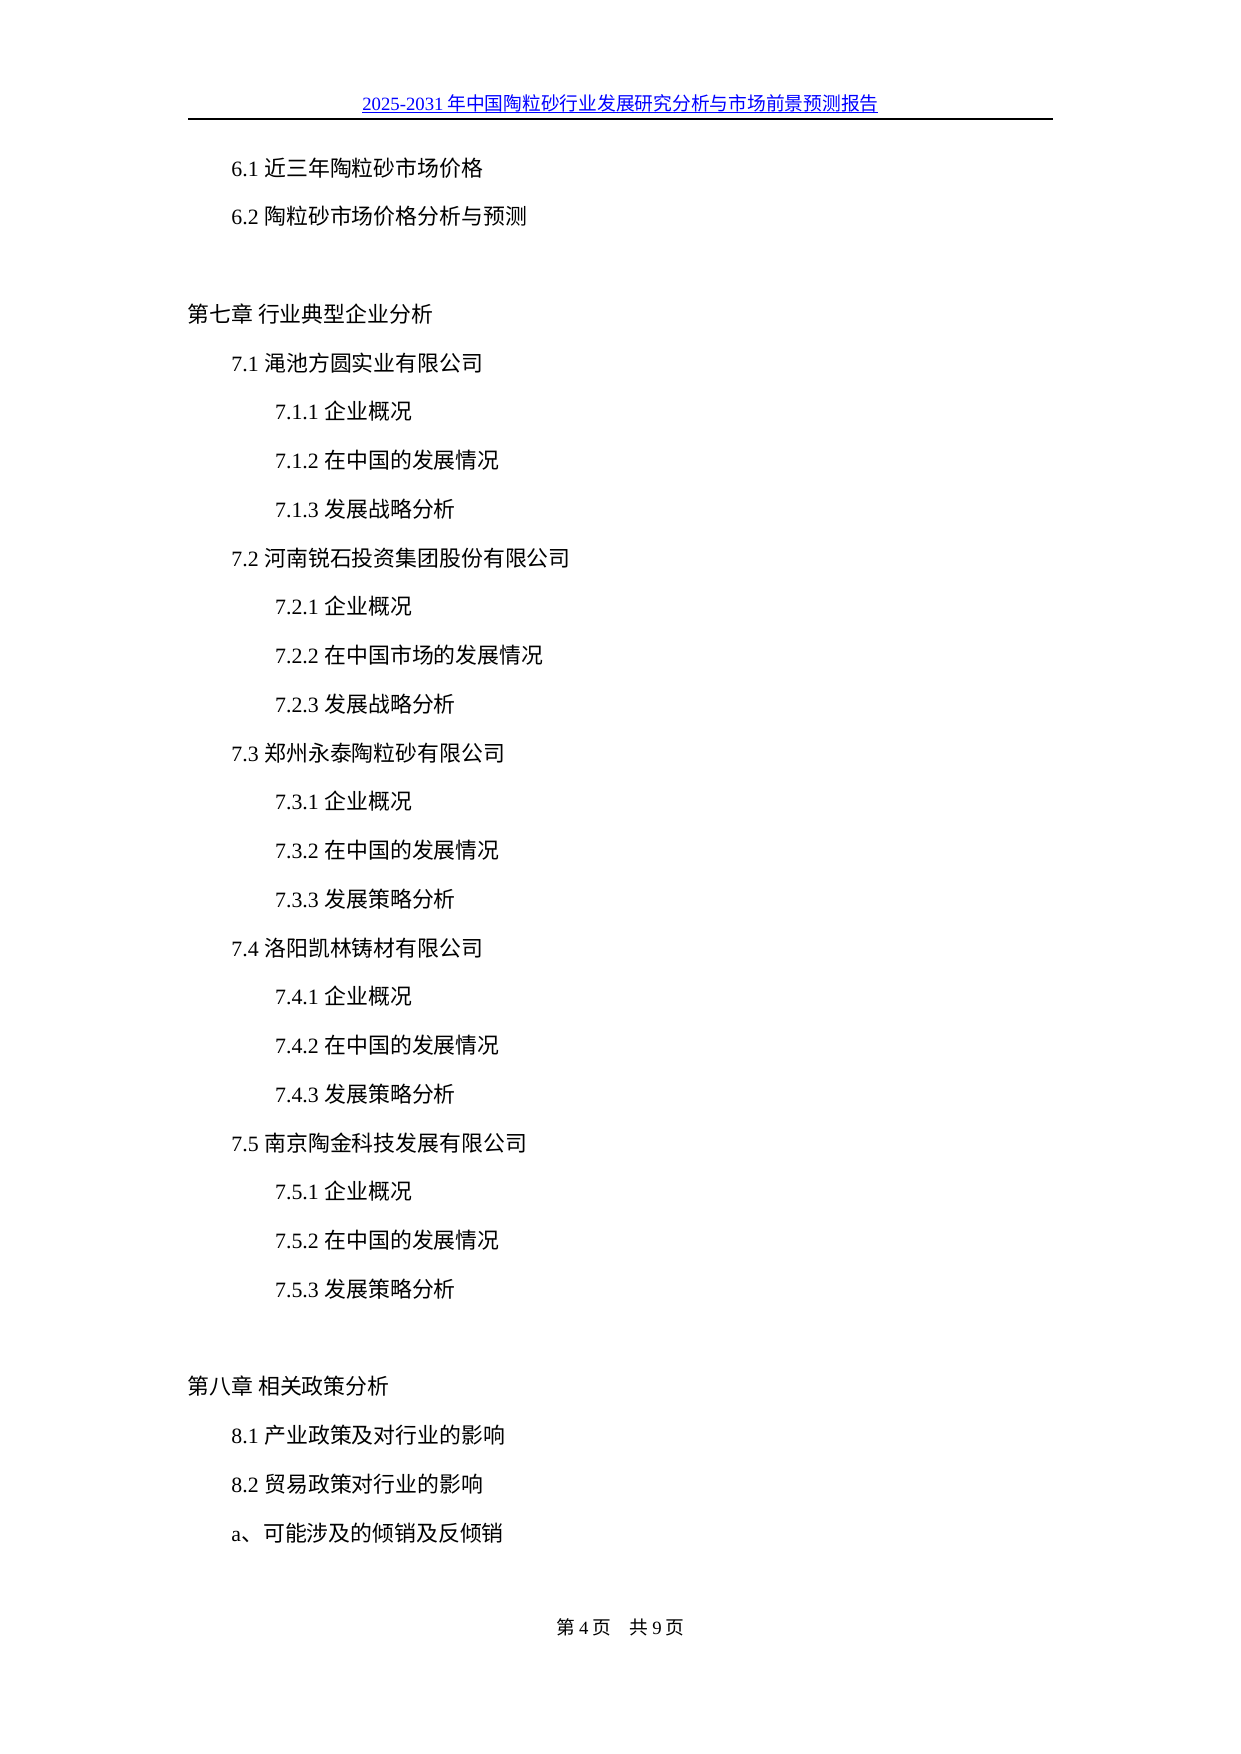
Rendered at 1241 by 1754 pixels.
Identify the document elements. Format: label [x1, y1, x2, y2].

text [187, 150, 1053, 1548]
